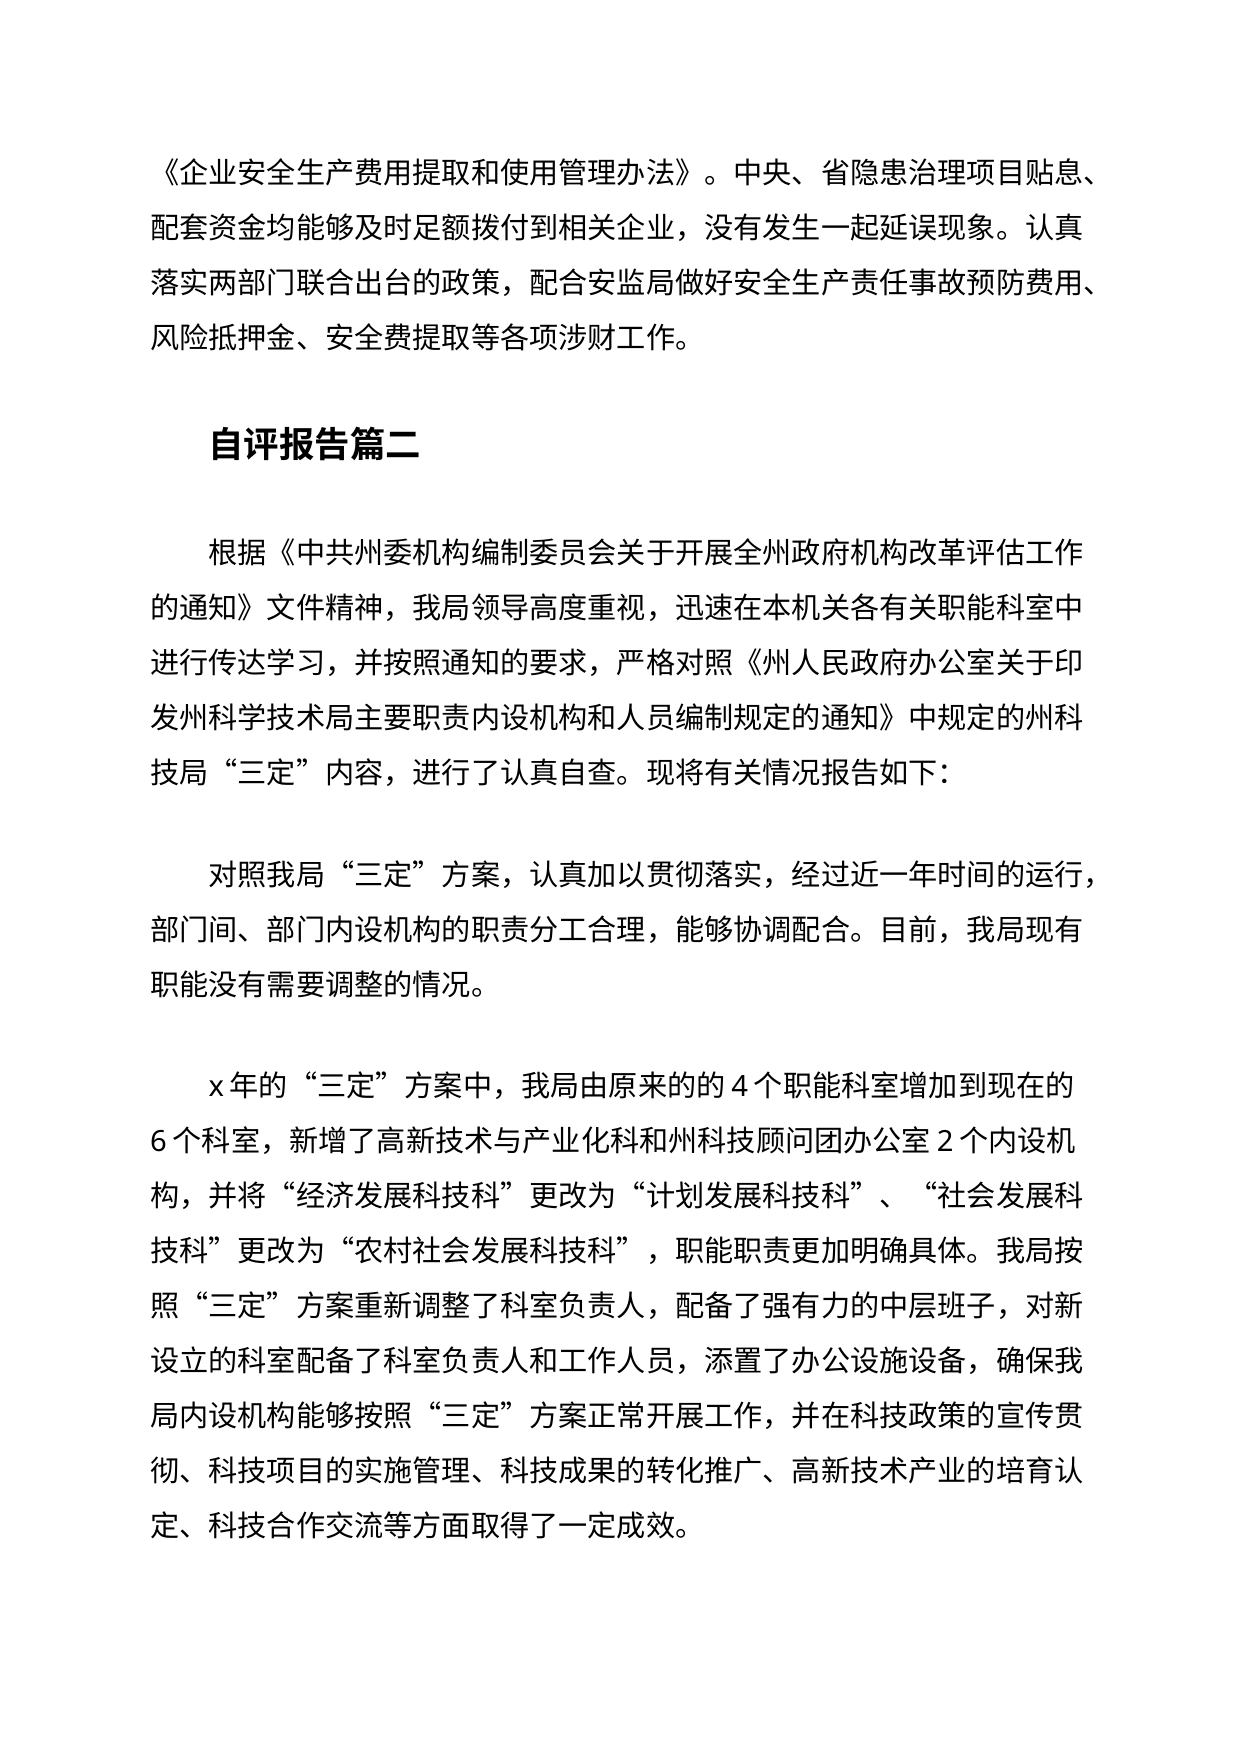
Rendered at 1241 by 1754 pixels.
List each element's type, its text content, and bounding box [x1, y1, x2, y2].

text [150, 150, 1090, 357]
text x年的“三定”方案中，我局由原来的的4个职能科室增加到现在的6个科室，新增了高新技术与产业化科和州科技顾问团办公室2个内设机构，并将“经济发展科技科”更改为“计划发展科技科”、“社会发展科技科”更改为“农村社会发展科技科”，职能职责更加明确具体。我局按照“三定”方案重新调整了科室负责人，配备了强有力的中层班子，对新设立的科室配备了科室负责人和工作人员，添置了办公设施设备，确保我局内设机构能够按照“三定”方案正常开展工作，并在科技政策的宣传贯彻、科技项目的实施管理、科技成果的转化推广、高新技术产业的培育认定、科技合作交流等方面取得了一定成效。 [150, 1063, 1090, 1544]
text 自评报告篇二 [150, 416, 1090, 468]
text 根据《中共州委机构编制委员会关于开展全州政府机构改革评估工作的通知》文件精神，我局领导高度重视，迅速在本机关各有关职能科室中进行传达学习，并按照通知的要求，严格对照《州人民政府办公室关于印发州科学技术局主要职责内设机构和人员编制规定的通知》中规定的州科技局“三定”内容，进行了认真自查。现将有关情况报告如下： [150, 530, 1090, 792]
text 对照我局“三定”方案，认真加以贯彻落实，经过近一年时间的运行，部门间、部门内设机构的职责分工合理，能够协调配合。目前，我局现有职能没有需要调整的情况。 [150, 851, 1090, 1003]
